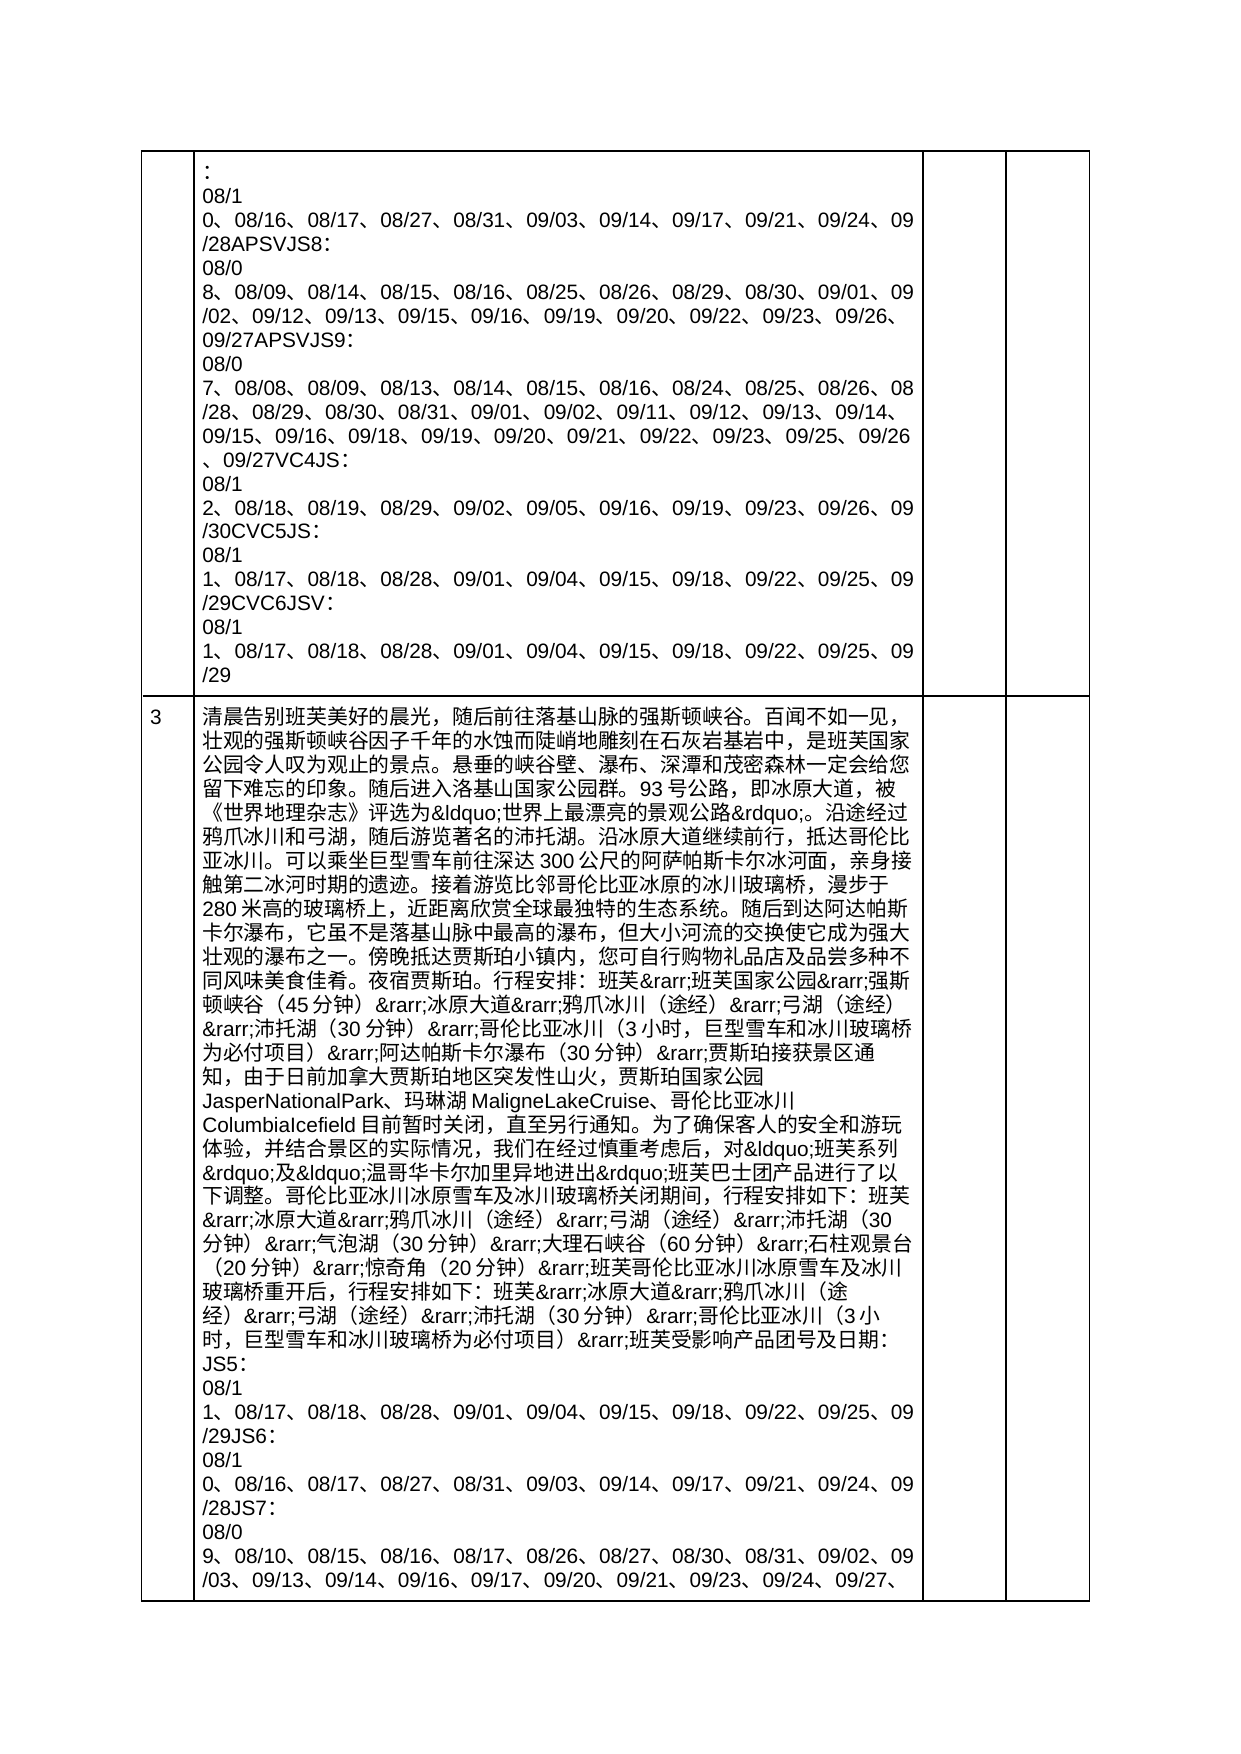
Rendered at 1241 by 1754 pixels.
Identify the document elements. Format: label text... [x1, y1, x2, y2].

table_cell [924, 697, 1005, 1600]
table_cell [1007, 152, 1089, 695]
table_cell [924, 152, 1005, 695]
table_cell 3 [142, 696, 193, 1600]
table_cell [195, 152, 922, 695]
table_cell 3 [142, 152, 193, 695]
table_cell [195, 697, 922, 1600]
table_cell [1007, 697, 1089, 1600]
